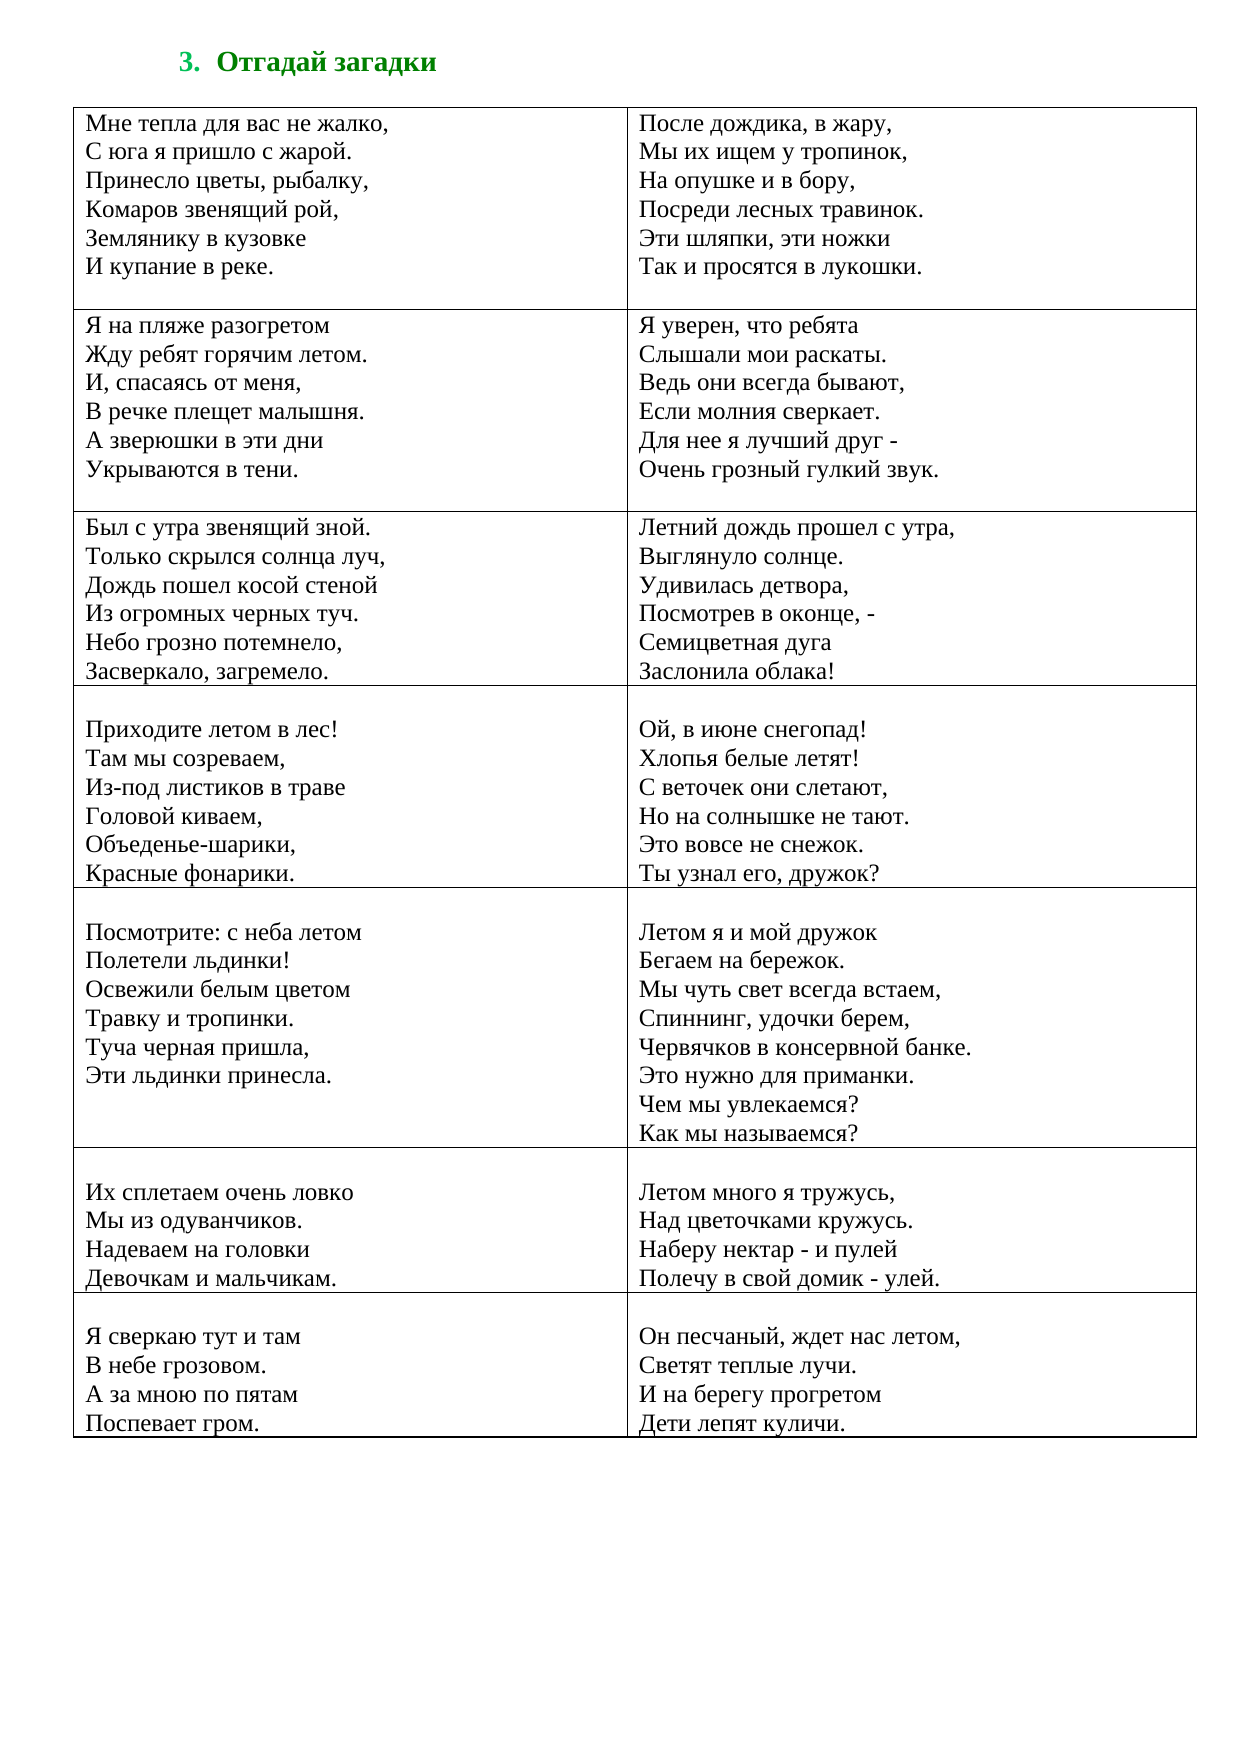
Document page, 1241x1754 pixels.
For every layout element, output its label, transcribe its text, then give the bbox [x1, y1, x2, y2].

table_cell Приходите летом в лес! Там мы созреваем, Из-под листиков в траве Головой киваем, Объеденье-шарики, Красные фонарики. [74, 686, 627, 887]
table_cell Я уверен, что ребята Слышали мои раскаты. Ведь они всегда бывают, Если молния сверкает. Для нее я лучший друг - Очень грозный гулкий звук. [628, 310, 1196, 511]
table_cell Летом я и мой дружок Бегаем на бережок. Мы чуть свет всегда встаем, Спиннинг, удочки берем, Червячков в консервной банке. Это нужно для приманки. Чем мы увлекаемся? Как мы называемся? [628, 888, 1196, 1147]
table_cell Летний дождь прошел с утра, Выглянуло солнце. Удивилась детвора, Посмотрев в оконце, - Семицветная дуга Заслонила облака! [628, 512, 1196, 685]
table_cell Я сверкаю тут и там В небе грозовом. А за мною по пятам Поспевает гром. [74, 1293, 627, 1436]
table_cell Ой, в июне снегопад! Хлопья белые летят! С веточек они слетают, Но на солнышке не тают. Это вовсе не снежок. Ты узнал его, дружок? [628, 686, 1196, 887]
list Отгадай загадки [178, 44, 1152, 78]
table_cell Летом много я тружусь, Над цветочками кружусь. Наберу нектар - и пулей Полечу в свой домик - улей. [628, 1148, 1196, 1292]
table_cell Был с утра звенящий зной. Только скрылся солнца луч, Дождь пошел косой стеной Из огромных черных туч. Небо грозно потемнело, Засверкало, загремело. [74, 512, 627, 685]
table_header Мне тепла для вас не жалко, С юга я пришло с жарой. Принесло цветы, рыбалку, Комаров звенящий рой, Землянику в кузовке И купание в реке. [74, 108, 627, 309]
table_header После дождика, в жару, Мы их ищем у тропинок, На опушке и в бору, Посреди лесных травинок. Эти шляпки, эти ножки Так и просятся в лукошки. [628, 108, 1196, 309]
table_cell Посмотрите: с неба летом Полетели льдинки! Освежили белым цветом Травку и тропинки. Туча черная пришла, Эти льдинки принесла. [74, 888, 627, 1147]
table_cell Их сплетаем очень ловко Мы из одуванчиков. Надеваем на головки Девочкам и мальчикам. [74, 1148, 627, 1292]
table_cell Я на пляже разогретом Жду ребят горячим летом. И, спасаясь от меня, В речке плещет малышня. А зверюшки в эти дни Укрываются в тени. [74, 310, 627, 511]
table_cell Он песчаный, ждет нас летом, Светят теплые лучи. И на берегу прогретом Дети лепят куличи. [628, 1293, 1196, 1436]
